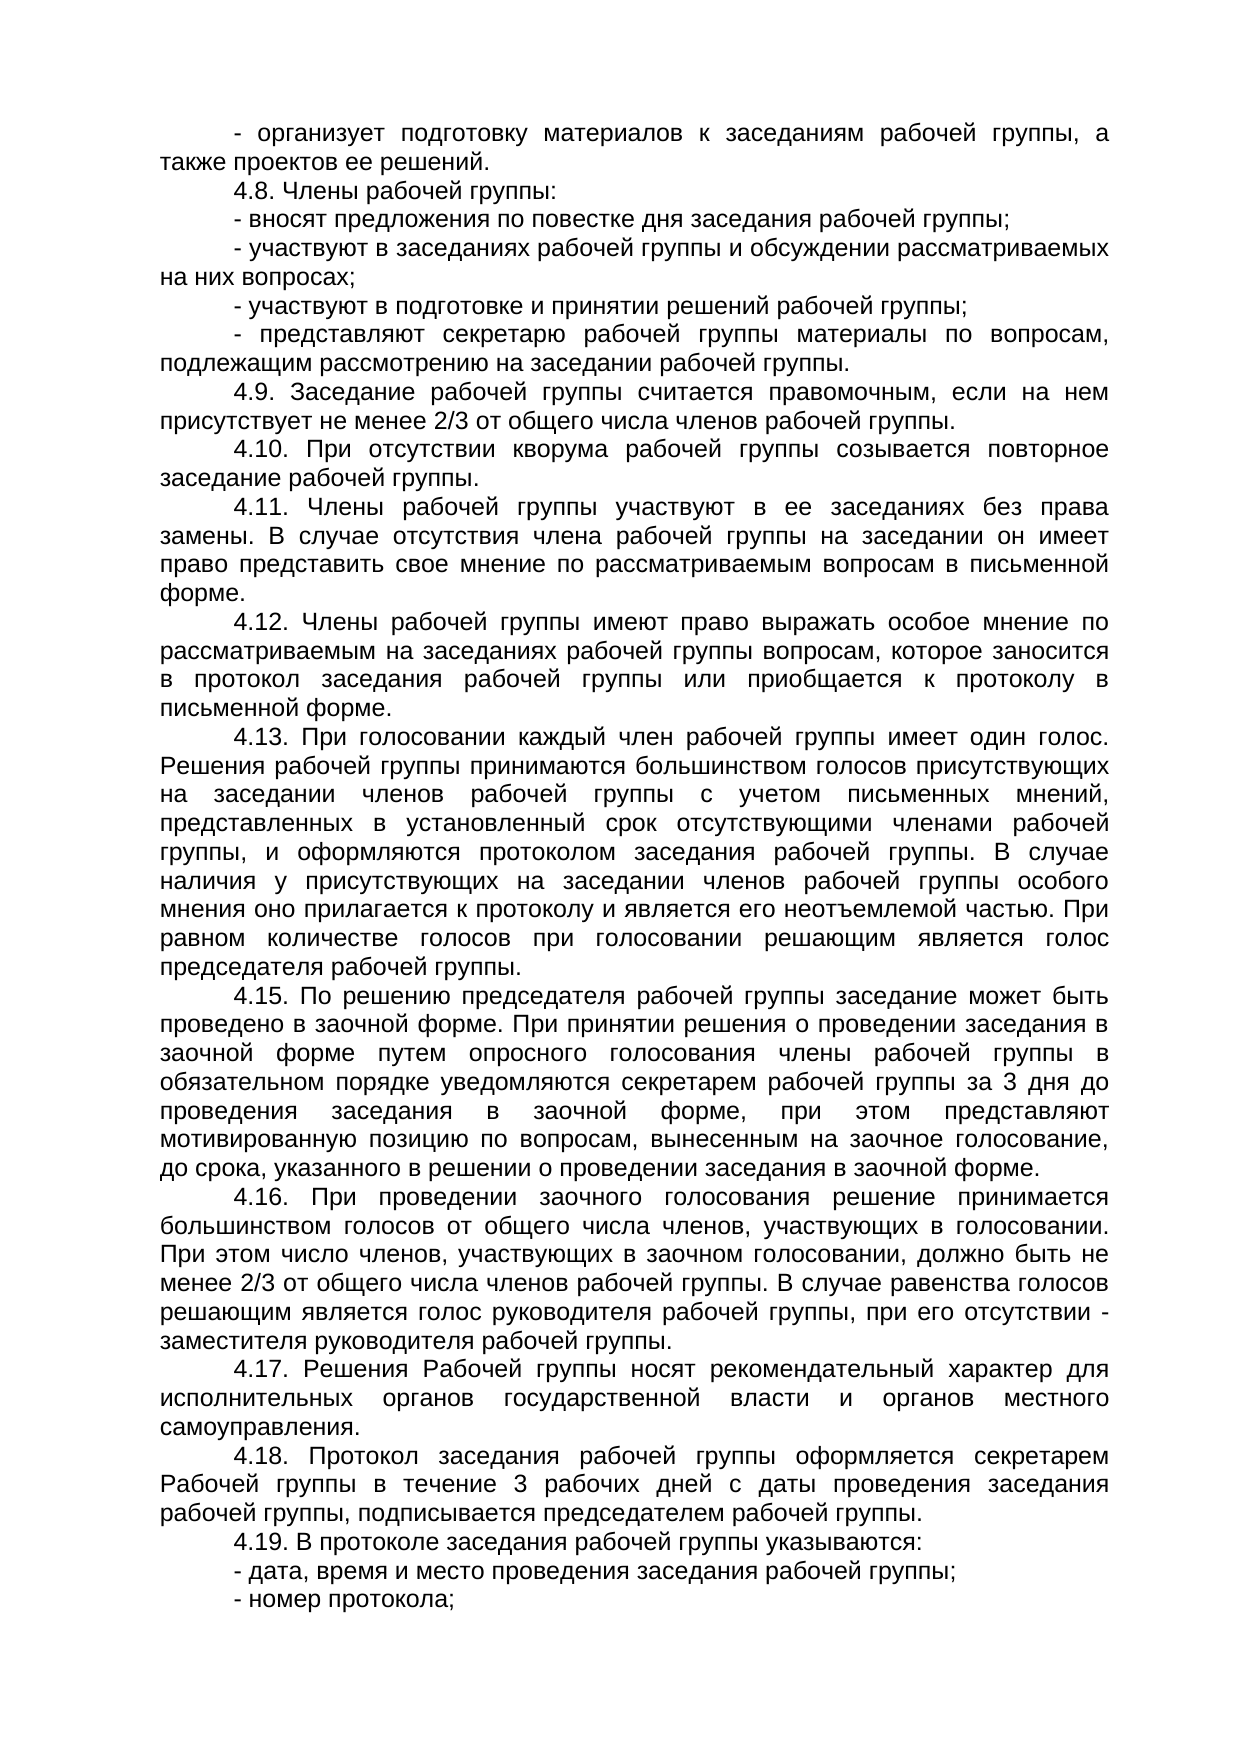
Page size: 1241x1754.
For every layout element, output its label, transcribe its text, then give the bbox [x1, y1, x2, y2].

text 4.10. При отсутствии кворума рабочей группы созывается повторное заседание рабочей группы. [159, 434, 1110, 492]
text - участвуют в подготовке и принятии решений рабочей группы; [159, 291, 1110, 319]
text 4.8. Члены рабочей группы: [159, 176, 1110, 204]
text 4.16. При проведении заочного голосования решение принимается большинством голосов от общего числа членов, участвующих в голосовании. При этом число членов, участвующих в заочном голосовании, должно быть не менее 2/3 от общего числа членов рабочей группы. В случае равенства голосов решающим является голос руководителя рабочей группы, при его отсутствии - заместителя руководителя рабочей группы. [159, 1182, 1110, 1354]
text - организует подготовку материалов к заседаниям рабочей группы, а также проектов ее решений. [159, 118, 1110, 176]
text - вносят предложения по повестке дня заседания рабочей группы; [159, 204, 1110, 233]
text 4.17. Решения Рабочей группы носят рекомендательный характер для исполнительных органов государственной власти и органов местного самоуправления. [159, 1354, 1110, 1441]
text 4.12. Члены рабочей группы имеют право выражать особое мнение по рассматриваемым на заседаниях рабочей группы вопросам, которое заносится в протокол заседания рабочей группы или приобщается к протоколу в письменной форме. [159, 607, 1110, 722]
text 4.9. Заседание рабочей группы считается правомочным, если на нем присутствует не менее 2/3 от общего числа членов рабочей группы. [159, 377, 1110, 434]
text 4.19. В протоколе заседания рабочей группы указываются: [159, 1527, 1110, 1556]
text - представляют секретарю рабочей группы материалы по вопросам, подлежащим рассмотрению на заседании рабочей группы. [159, 319, 1110, 377]
text 4.18. Протокол заседания рабочей группы оформляется секретарем Рабочей группы в течение 3 рабочих дней с даты проведения заседания рабочей группы, подписывается председателем рабочей группы. [159, 1441, 1110, 1527]
text - номер протокола; [159, 1584, 1110, 1613]
text - дата, время и место проведения заседания рабочей группы; [159, 1556, 1110, 1584]
text 4.13. При голосовании каждый член рабочей группы имеет один голос. Решения рабочей группы принимаются большинством голосов присутствующих на заседании членов рабочей группы с учетом письменных мнений, представленных в установленный срок отсутствующими членами рабочей группы, и оформляются протоколом заседания рабочей группы. В случае наличия у присутствующих на заседании членов рабочей группы особого мнения оно прилагается к протоколу и является его неотъемлемой частью. При равном количестве голосов при голосовании решающим является голос председателя рабочей группы. [159, 722, 1110, 981]
text - участвуют в заседаниях рабочей группы и обсуждении рассматриваемых на них вопросах; [159, 233, 1110, 291]
text 4.11. Члены рабочей группы участвуют в ее заседаниях без права замены. В случае отсутствия члена рабочей группы на заседании он имеет право представить свое мнение по рассматриваемым вопросам в письменной форме. [159, 492, 1110, 607]
text 4.15. По решению председателя рабочей группы заседание может быть проведено в заочной форме. При принятии решения о проведении заседания в заочной форме путем опросного голосования члены рабочей группы в обязательном порядке уведомляются секретарем рабочей группы за 3 дня до проведения заседания в заочной форме, при этом представляют мотивированную позицию по вопросам, вынесенным на заочное голосование, до срока, указанного в решении о проведении заседания в заочной форме. [159, 981, 1110, 1182]
